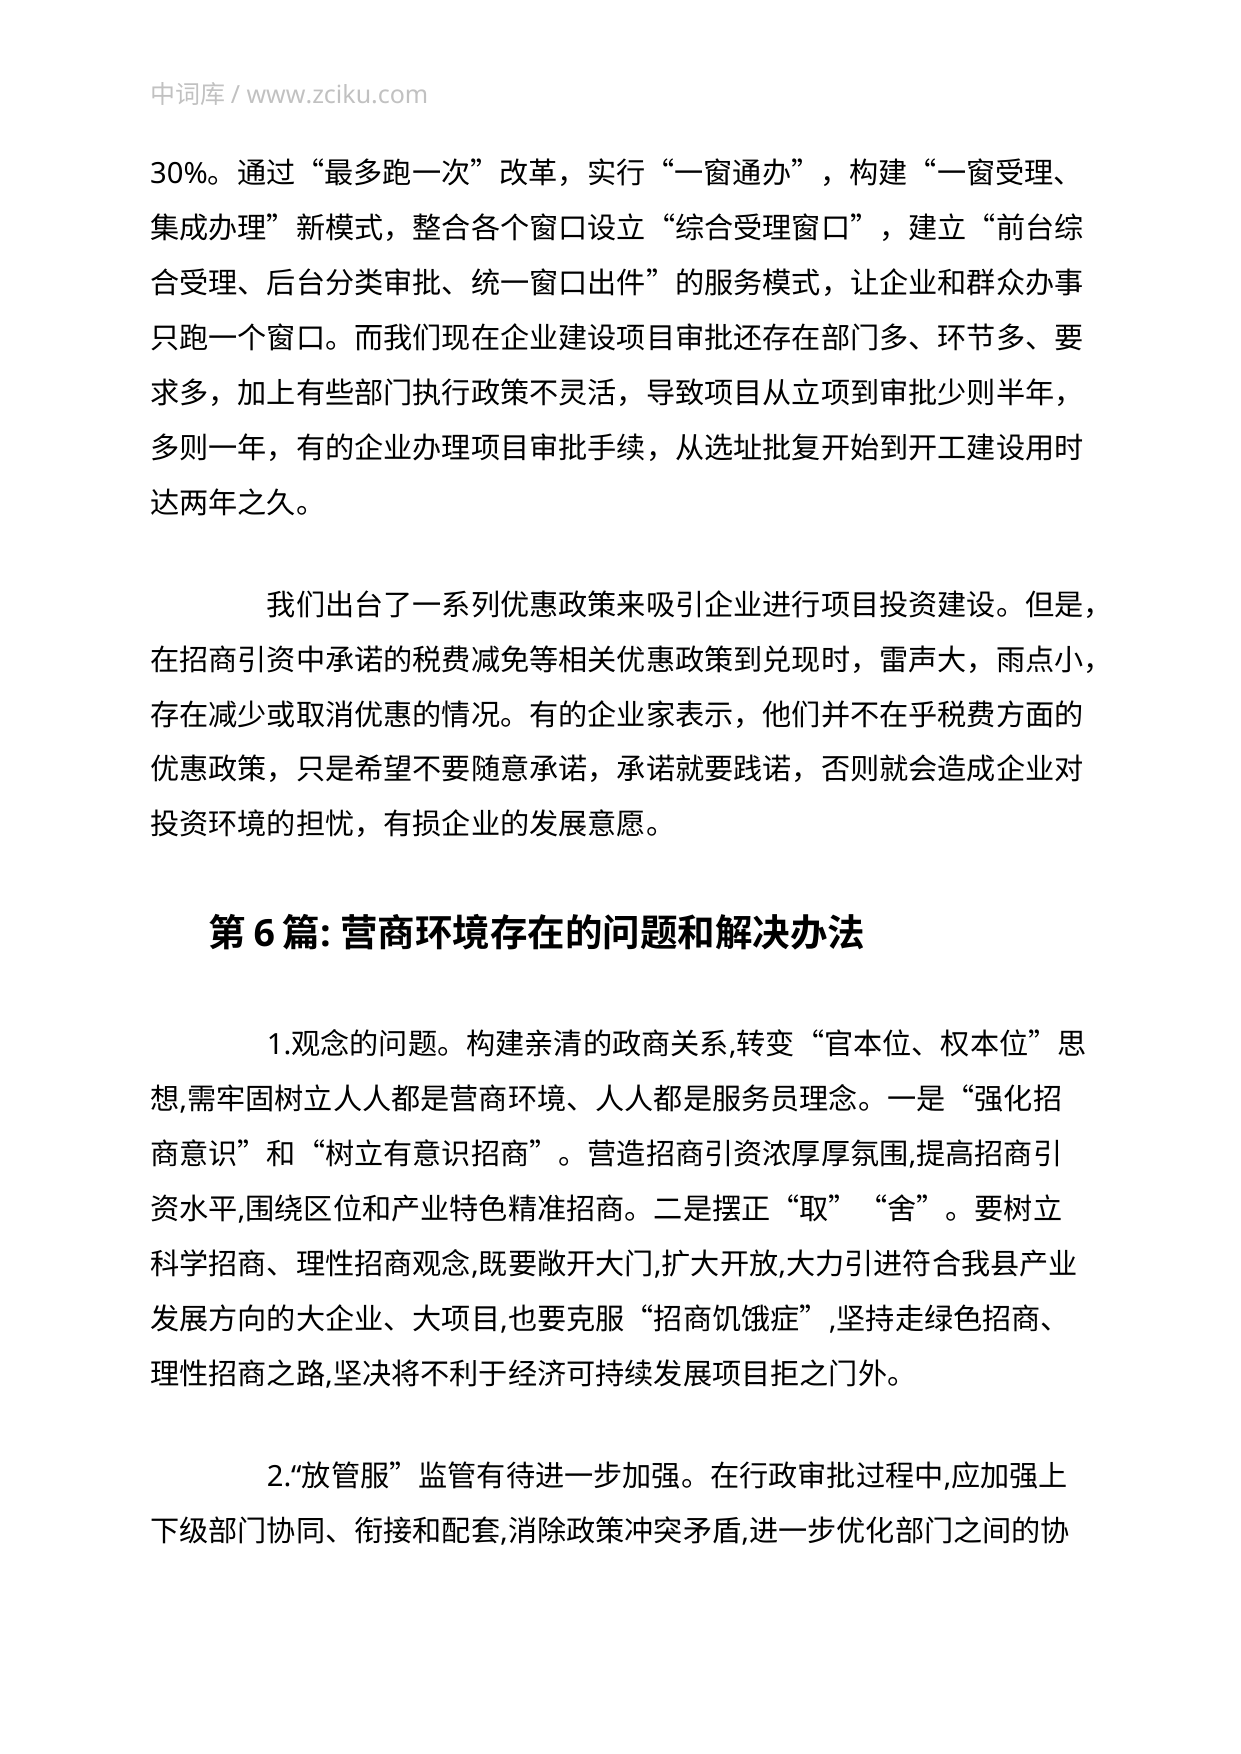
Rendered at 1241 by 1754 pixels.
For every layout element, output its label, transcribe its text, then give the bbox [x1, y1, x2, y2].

text 我们出台了一系列优惠政策来吸引企业进行项目投资建设。但是，在招商引资中承诺的税费减免等相关优惠政策到兑现时，雷声大，雨点小，存在减少或取消优惠的情况。有的企业家表示，他们并不在乎税费方面的优惠政策，只是希望不要随意承诺，承诺就要践诺，否则就会造成企业对投资环境的担忧，有损企业的发展意愿。 [150, 581, 1090, 843]
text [150, 150, 1090, 522]
text 第6篇: 营商环境存在的问题和解决办法 [150, 903, 1090, 957]
text 1.观念的问题。构建亲清的政商关系,转变“官本位、权本位”思想,需牢固树立人人都是营商环境、人人都是服务员理念。一是“强化招商意识”和“树立有意识招商”。营造招商引资浓厚厚氛围,提高招商引资水平,围绕区位和产业特色精准招商。二是摆正“取”“舍”。要树立科学招商、理性招商观念,既要敞开大门,扩大开放,大力引进符合我县产业发展方向的大企业、大项目,也要克服“招商饥饿症”,坚持走绿色招商、理性招商之路,坚决将不利于经济可持续发展项目拒之门外。 [150, 1020, 1090, 1393]
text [150, 1452, 1090, 1549]
